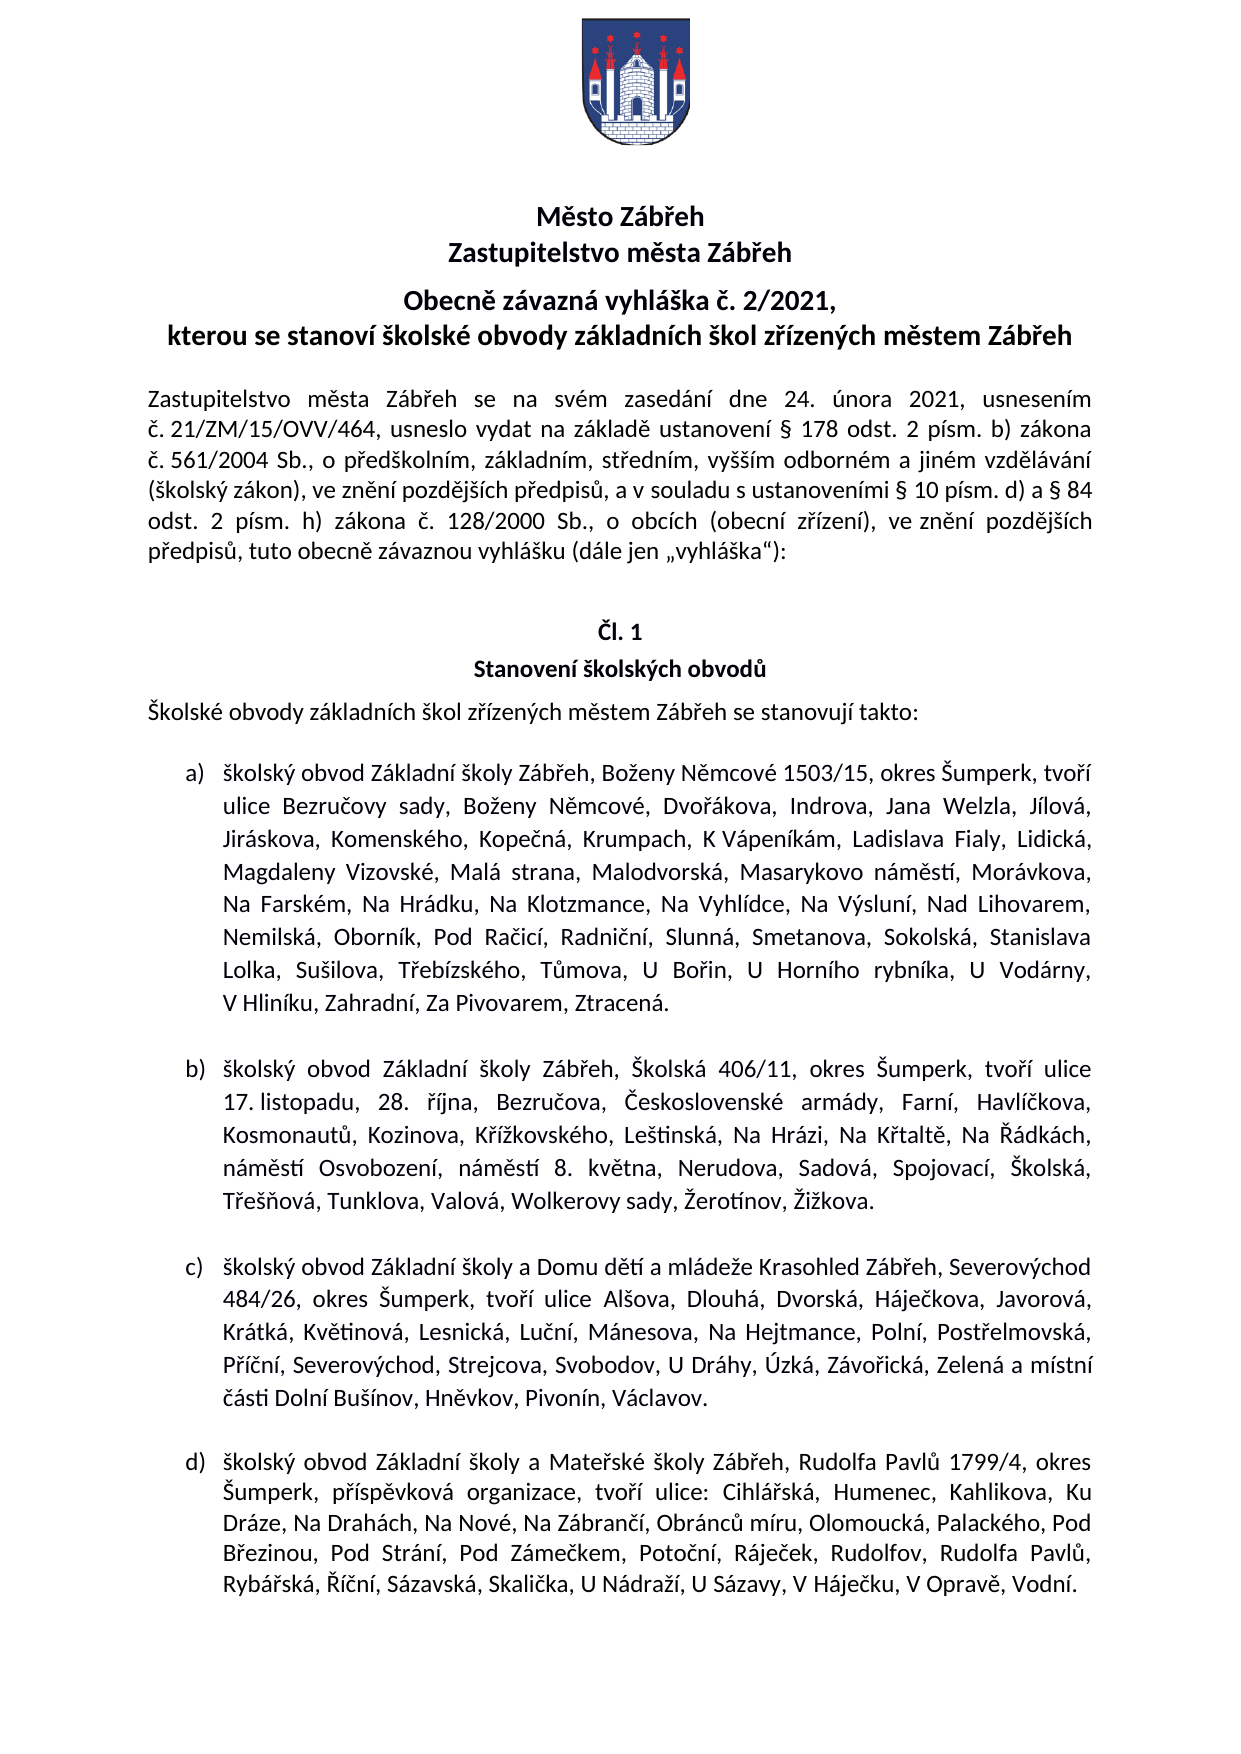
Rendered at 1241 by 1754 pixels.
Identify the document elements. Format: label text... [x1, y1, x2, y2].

text Školské obvody základních škol zřízených městem Zábřeh se stanovují takto: [148, 696, 1093, 726]
text kterou se stanoví školské obvody základních škol zřízených městem Zábřeh [148, 317, 1093, 353]
list školský obvod Základní školy a Domu dětí a mládeže Krasohled Zábřeh, Severovýchod 484/26, okres Šumperk, tvoří ulice Alšova, Dlouhá, Dvorská, Háječkova, Javorová, Krátká, Květinová, Lesnická, Luční, Mánesova, Na Hejtmance, Polní, Postřelmovská, Příční, Severovýchod, Strejcova, Svobodov, U Dráhy, Úzká, Závořická, Zelená a místní části Dolní Bušínov, Hněvkov, Pivonín, Václavov. [185, 1251, 1093, 1413]
text Zastupitelstvo města Zábřeh se na svém zasedání dne 24. února 2021, usnesením č. 21/ZM/15/OVV/464, usneslo vydat na základě ustanovení § 178 odst. 2 písm. b) zákona č. 561/2004 Sb., o předškolním, základním, středním, vyšším odborném a jiném vzdělávání (školský zákon), ve znění pozdějších předpisů, a v souladu s ustanoveními § 10 písm. d) a § 84 odst. 2 písm. h) zákona č. 128/2000 Sb., o obcích (obecní zřízení), ve znění pozdějších předpisů, tuto obecně závaznou vyhlášku (dále jen „vyhláška“): [148, 383, 1093, 566]
list školský obvod Základní školy Zábřeh, Školská 406/11, okres Šumperk, tvoří ulice 17. listopadu, 28. října, Bezručova, Československé armády, Farní, Havlíčkova, Kosmonautů, Kozinova, Křížkovského, Leštinská, Na Hrázi, Na Křtaltě, Na Řádkách, náměstí Osvobození, náměstí 8. května, Nerudova, Sadová, Spojovací, Školská, Třešňová, Tunklova, Valová, Wolkerovy sady, Žerotínov, Žižkova. [185, 1053, 1093, 1215]
text Město Zábřeh [148, 198, 1093, 234]
text Čl. 1 [148, 616, 1093, 647]
text Zastupitelstvo města Zábřeh [148, 234, 1093, 269]
list školský obvod Základní školy Zábřeh, Boženy Němcové 1503/15, okres Šumperk, tvoří ulice Bezručovy sady, Boženy Němcové, Dvořákova, Indrova, Jana Welzla, Jílová, Jiráskova, Komenského, Kopečná, Krumpach, K Vápeníkám, Ladislava Fialy, Lidická, Magdaleny Vizovské, Malá strana, Malodvorská, Masarykovo náměstí, Morávkova, Na Farském, Na Hrádku, Na Klotzmance, Na Vyhlídce, Na Výsluní, Nad Lihovarem, Nemilská, Oborník, Pod Račicí, Radniční, Slunná, Smetanova, Sokolská, Stanislava Lolka, Sušilova, Třebízského, Tůmova, U Bořin, U Horního rybníka, U Vodárny, V Hliníku, Zahradní, Za Pivovarem, Ztracená. [185, 757, 1093, 1018]
list školský obvod Základní školy a Mateřské školy Zábřeh, Rudolfa Pavlů 1799/4, okres Šumperk, příspěvková organizace, tvoří ulice: Cihlářská, Humenec, Kahlikova, Ku Dráze, Na Drahách, Na Nové, Na Zábrančí, Obránců míru, Olomoucká, Palackého, Pod Březinou, Pod Strání, Pod Zámečkem, Potoční, Ráječek, Rudolfov, Rudolfa Pavlů, Rybářská, Říční, Sázavská, Skalička, U Nádraží, U Sázavy, V Háječku, V Opravě, Vodní. [185, 1446, 1093, 1598]
text Stanovení školských obvodů [148, 653, 1093, 683]
text Obecně závazná vyhláška č. 2/2021, [148, 282, 1093, 317]
picture [580, 18, 690, 143]
